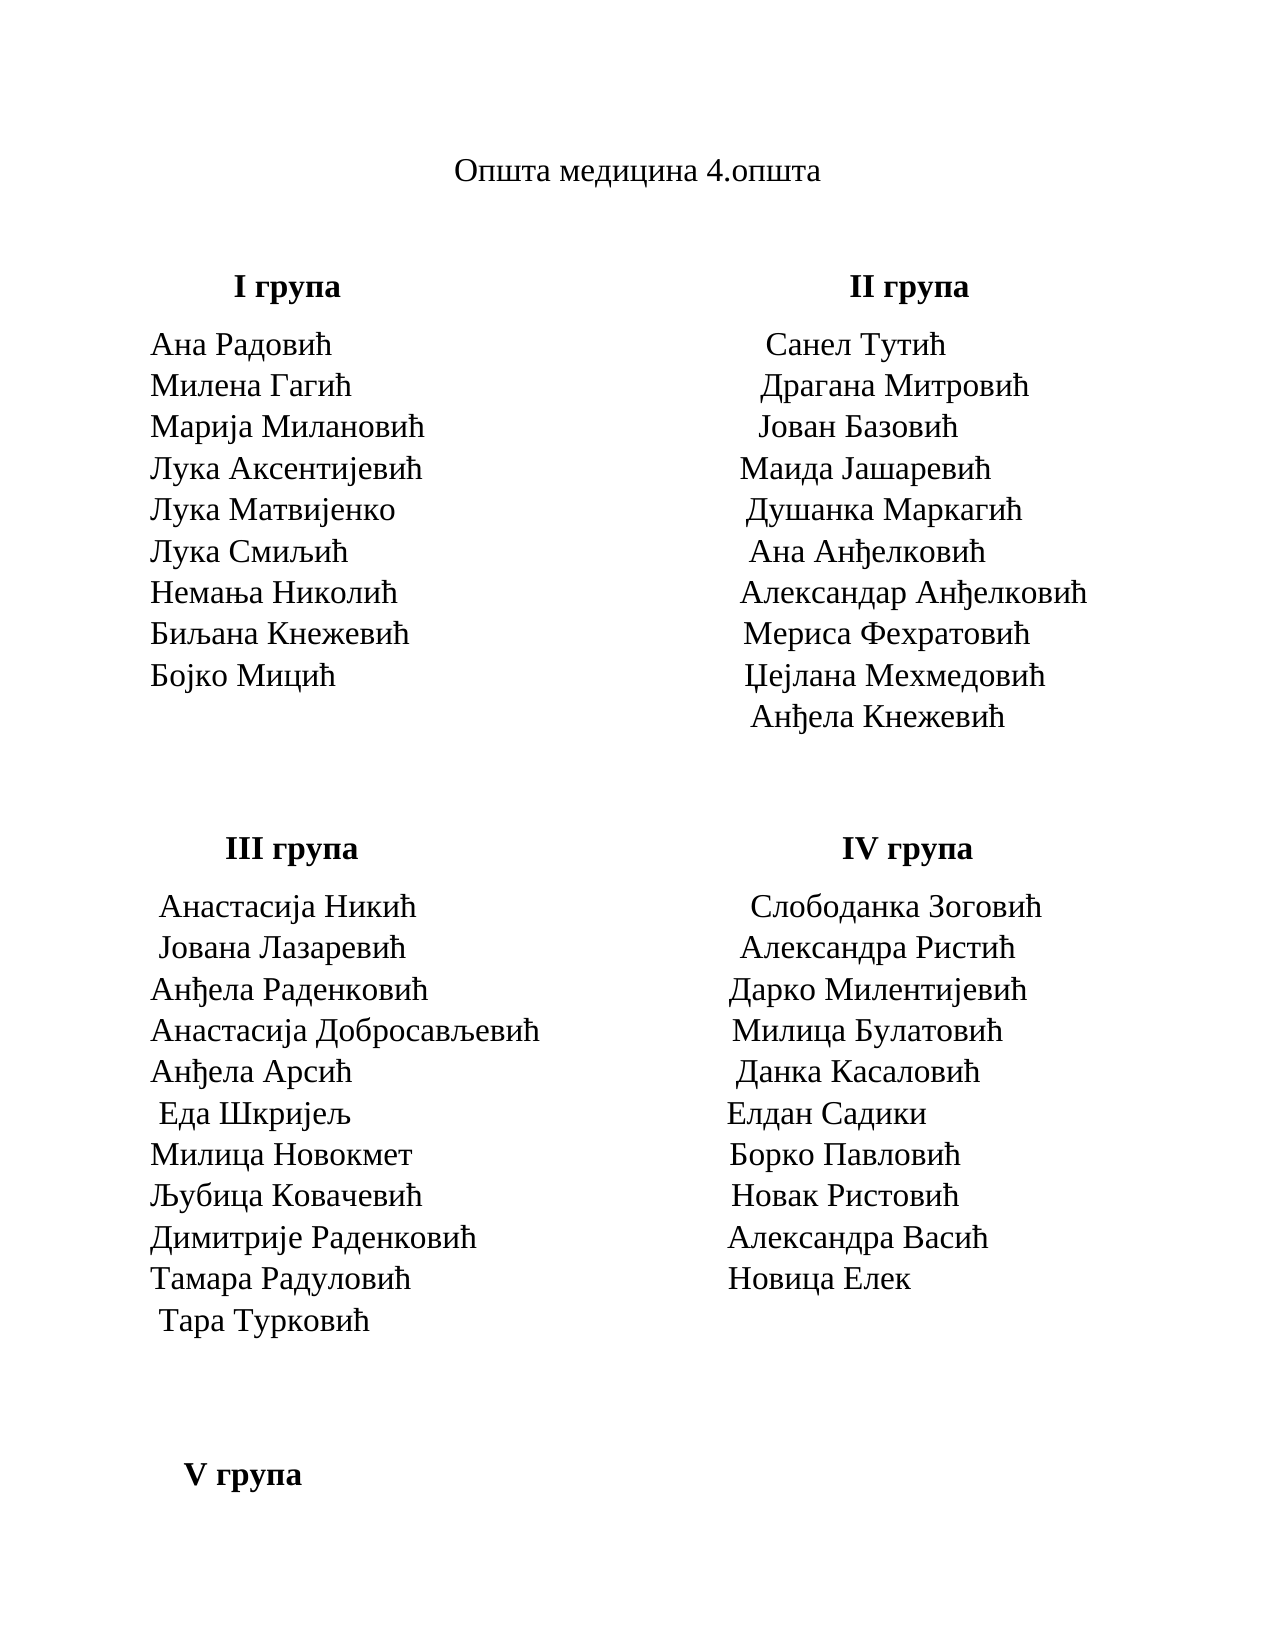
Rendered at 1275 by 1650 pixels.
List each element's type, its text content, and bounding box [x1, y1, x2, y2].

text Анастасија Никић Слободанка Зоговић [150, 886, 1125, 924]
text Анђела Арсић Данка Касаловић [150, 1052, 1125, 1090]
text Тара Турковић [150, 1300, 1125, 1338]
text Марија Милановић Јован Базовић [150, 407, 1125, 445]
text I група II група [150, 266, 1125, 304]
text Анђела Кнежевић [150, 696, 1125, 734]
text Милена Гагић Драгана Митровић [150, 365, 1125, 404]
text V група [150, 1454, 1125, 1492]
text Љубица Ковачевић Новак Ристовић [150, 1176, 1125, 1214]
text Тамара Радуловић Новица Елек [150, 1258, 1125, 1297]
text Биљана Кнежевић Мериса Фехратовић [150, 613, 1125, 652]
text Јована Лазаревић Александра Ристић [150, 928, 1125, 966]
text Лука Аксентијевић Маида Јашаревић [150, 448, 1125, 486]
text Лука Матвијенко Душанка Маркагић [150, 489, 1125, 528]
text Димитрије Раденковић Александра Васић [150, 1217, 1125, 1255]
text Општа медицина 4.општа [150, 150, 1125, 188]
text Анђела Раденковић Дарко Милентијевић [150, 969, 1125, 1007]
text III група IV група [150, 828, 1125, 867]
text Милица Новокмет Борко Павловић [150, 1134, 1125, 1173]
text Лука Смиљић Ана Анђелковић [150, 531, 1125, 569]
text Ана Радовић Санел Тутић [150, 324, 1125, 362]
text Бојко Мицић Џејлана Мехмедовић [150, 655, 1125, 693]
text Анастасија Добросављевић Милица Булатовић [150, 1010, 1125, 1049]
text Еда Шкријељ Елдан Садики [150, 1093, 1125, 1131]
text Немања Николић Александар Анђелковић [150, 572, 1125, 611]
